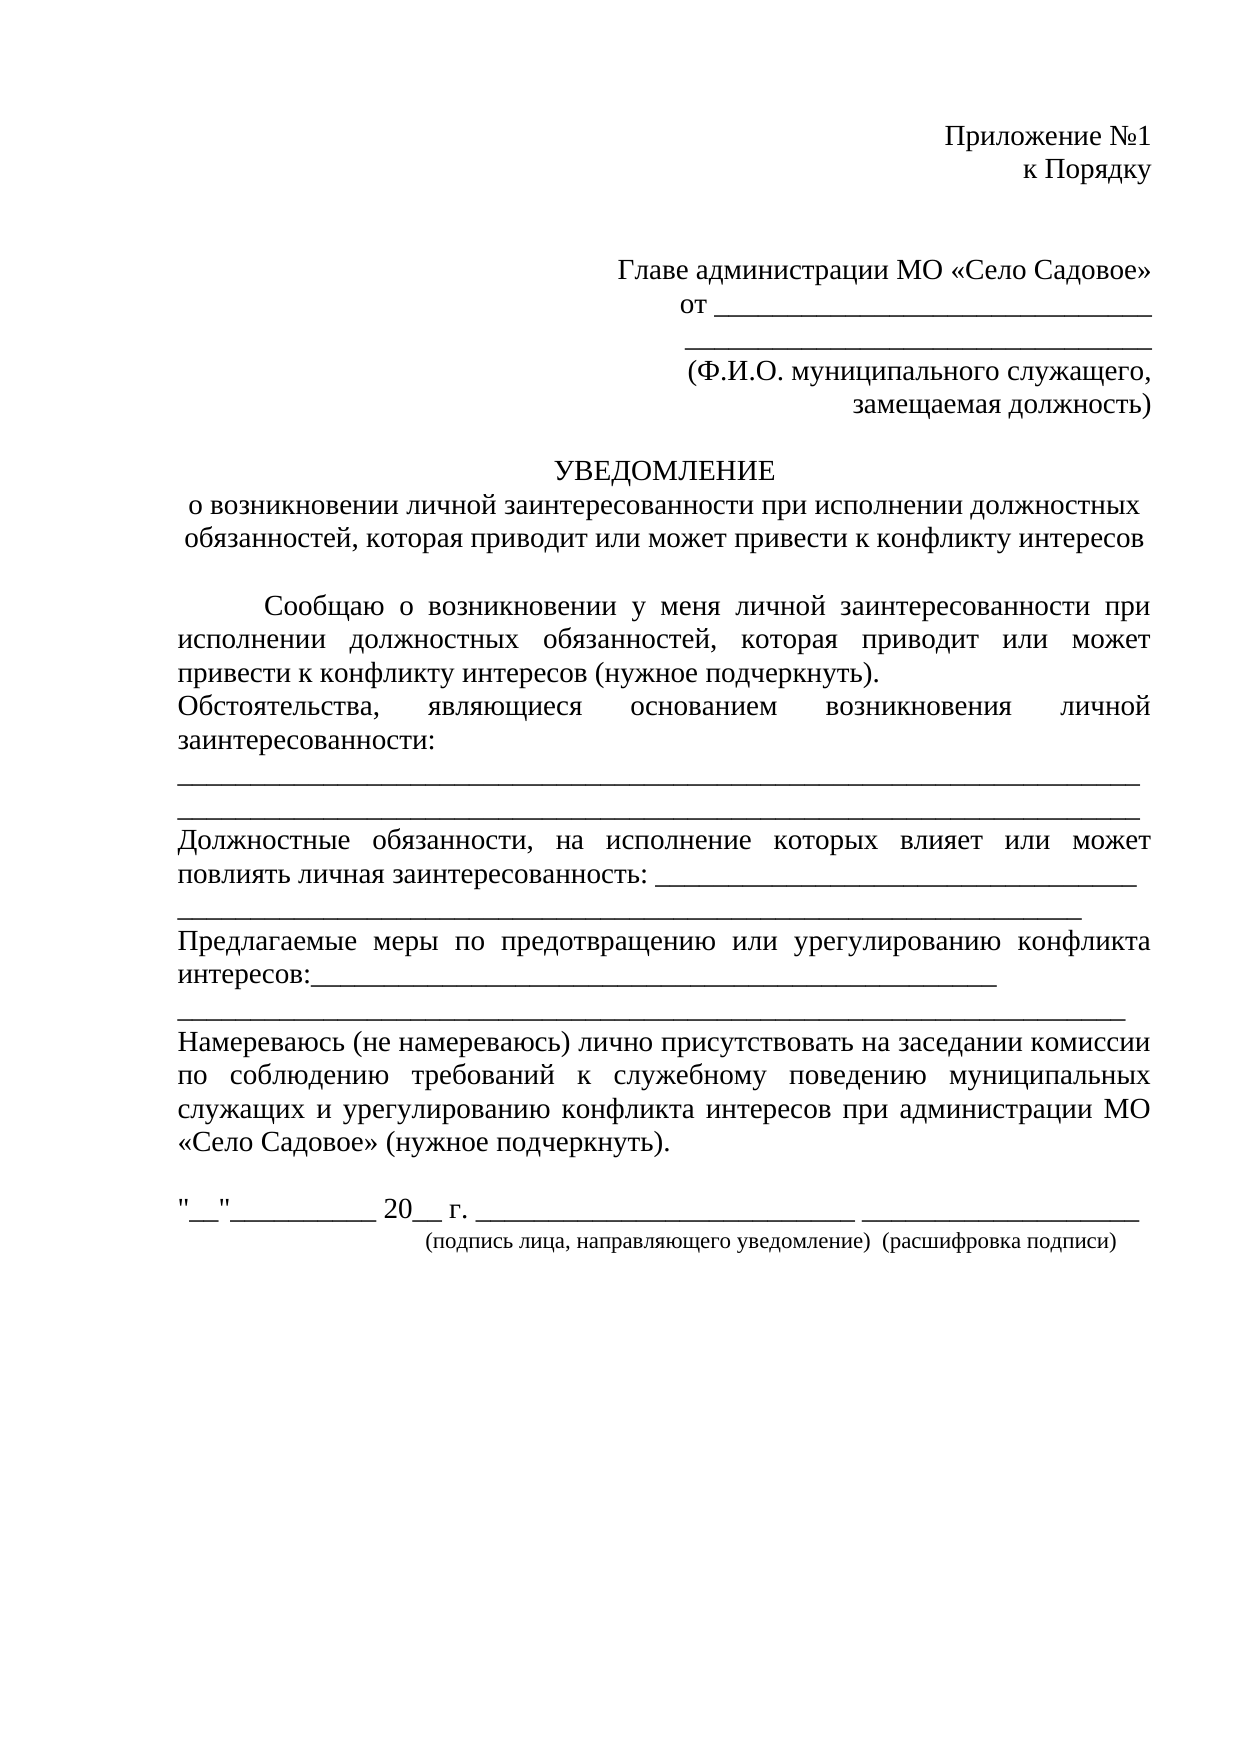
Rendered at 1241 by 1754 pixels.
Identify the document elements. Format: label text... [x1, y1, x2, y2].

text ______________________________________________________________ [177, 889, 1152, 923]
text "__"__________ 20__ г. __________________________ ___________________ [177, 1191, 1152, 1225]
text от ______________________________ [177, 286, 1152, 319]
text Главе администрации МО «Село Садовое» [177, 252, 1152, 286]
text ________________________________ [177, 319, 1152, 353]
text Намереваюсь (не намереваюсь) лично присутствовать на заседании комиссии по соблюдению требований к служебному поведению муниципальных служащих и урегулированию конфликта интересов при администрации МО «Село Садовое» (нужное подчеркнуть). [177, 1024, 1152, 1158]
text Обстоятельства, являющиеся основанием возникновения личной заинтересованности: __________________________________________________________________ [177, 688, 1152, 789]
text УВЕДОМЛЕНИЕ [177, 453, 1152, 487]
text к Порядку [177, 152, 1152, 185]
text замещаемая должность) [177, 386, 1152, 420]
text (подпись лица, направляющего уведомление) (расшифровка подписи) [177, 1225, 1152, 1253]
text (Ф.И.О. муниципального служащего, [177, 353, 1152, 386]
text Предлагаемые меры по предотвращению или урегулированию конфликта интересов:_______________________________________________ [177, 923, 1152, 990]
text Приложение №1 [177, 118, 1152, 152]
text о возникновении личной заинтересованности при исполнении должностных обязанностей, которая приводит или может привести к конфликту интересов [177, 487, 1152, 554]
text Должностные обязанности, на исполнение которых влияет или может повлиять личная заинтересованность: _________________________________ [177, 822, 1152, 889]
text __________________________________________________________________ [177, 789, 1152, 822]
text Сообщаю о возникновении у меня личной заинтересованности при исполнении должностных обязанностей, которая приводит или может привести к конфликту интересов (нужное подчеркнуть). [177, 588, 1152, 688]
text _________________________________________________________________ [177, 990, 1152, 1024]
